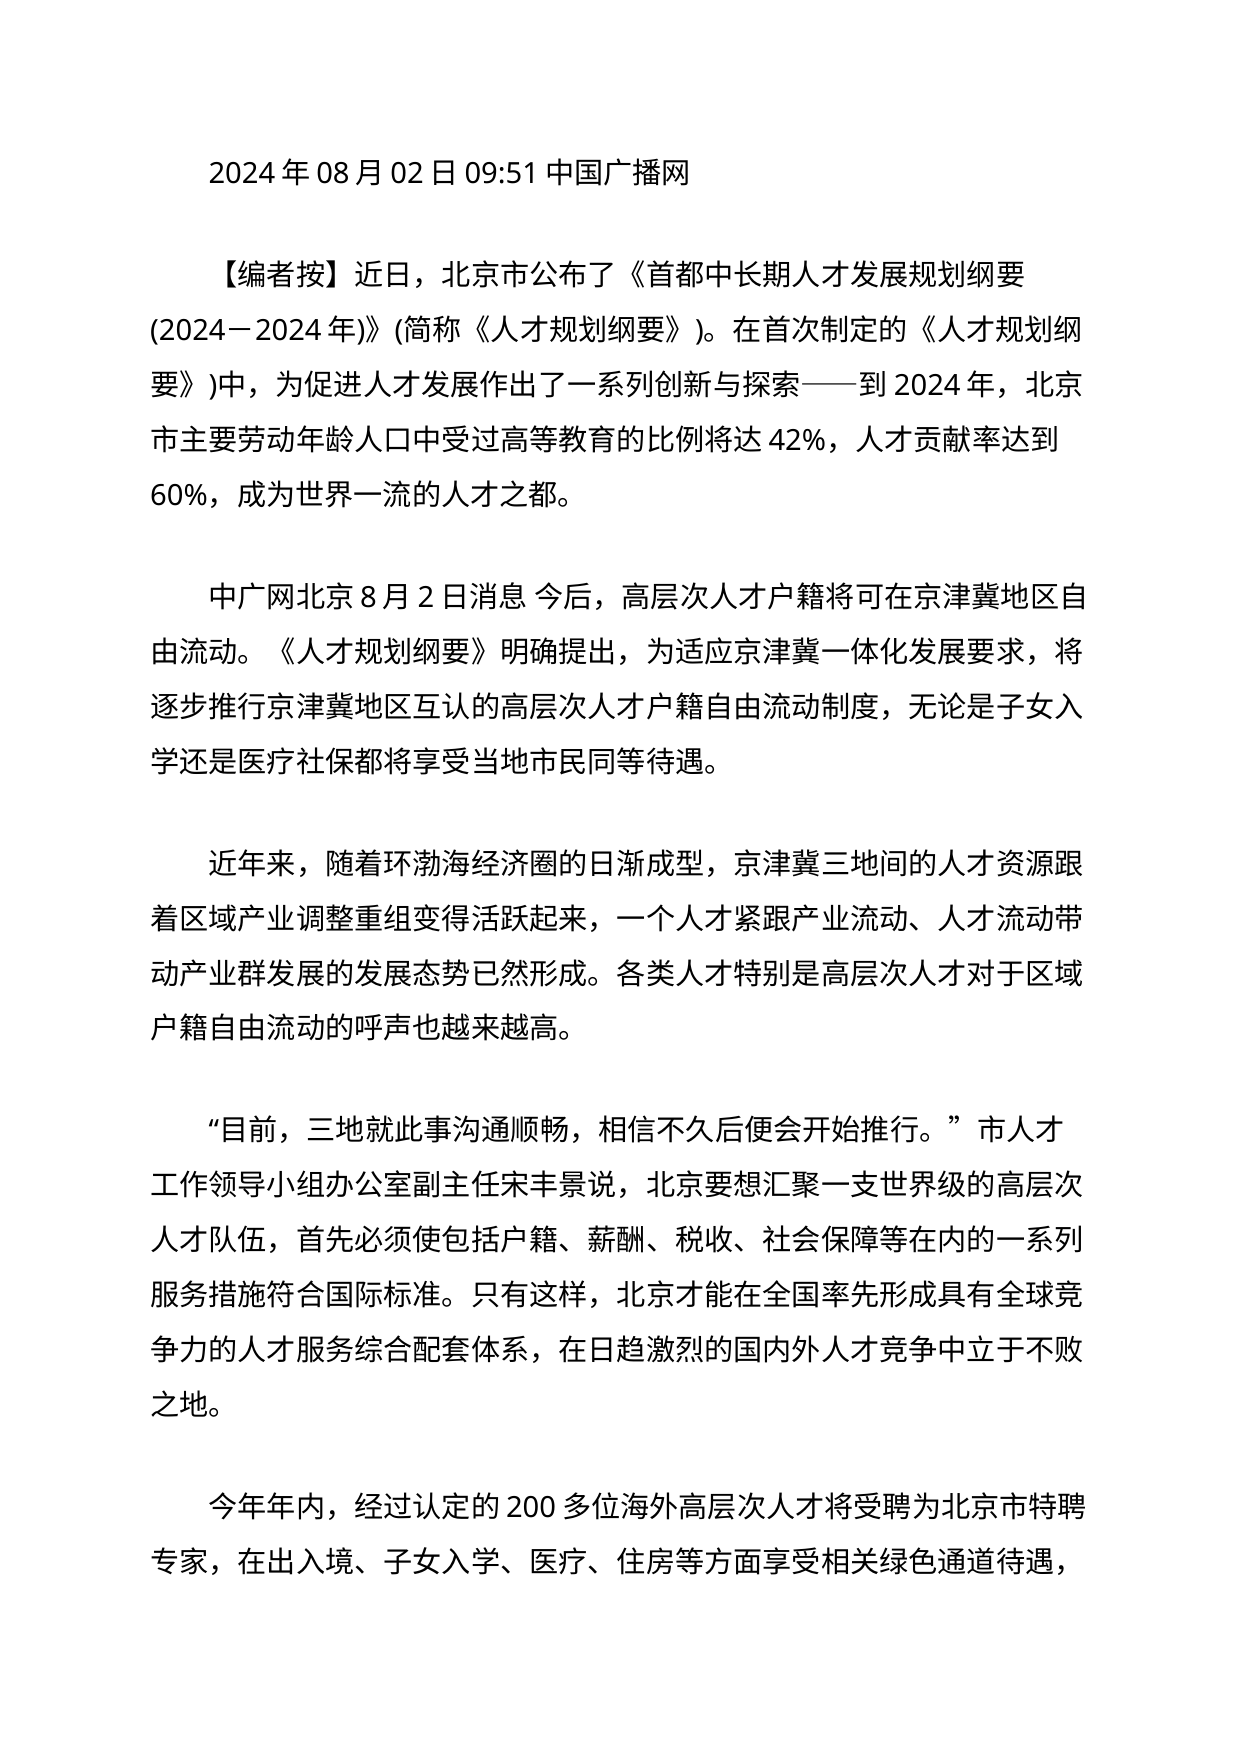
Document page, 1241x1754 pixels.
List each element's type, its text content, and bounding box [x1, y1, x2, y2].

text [150, 1483, 1090, 1581]
text 近年来，随着环渤海经济圈的日渐成型，京津冀三地间的人才资源跟着区域产业调整重组变得活跃起来，一个人才紧跟产业流动、人才流动带动产业群发展的发展态势已然形成。各类人才特别是高层次人才对于区域户籍自由流动的呼声也越来越高。 [150, 840, 1090, 1047]
text 2024年08月02日09:51中国广播网 [150, 150, 1090, 192]
text 【编者按】近日，北京市公布了《首都中长期人才发展规划纲要(2024－2024年)》(简称《人才规划纲要》)。在首次制定的《人才规划纲要》)中，为促进人才发展作出了一系列创新与探索——到2024年，北京市主要劳动年龄人口中受过高等教育的比例将达42%，人才贡献率达到60%，成为世界一流的人才之都。 [150, 252, 1090, 514]
text 中广网北京8月2日消息 今后，高层次人才户籍将可在京津冀地区自由流动。《人才规划纲要》明确提出，为适应京津冀一体化发展要求，将逐步推行京津冀地区互认的高层次人才户籍自由流动制度，无论是子女入学还是医疗社保都将享受当地市民同等待遇。 [150, 574, 1090, 781]
text “目前，三地就此事沟通顺畅，相信不久后便会开始推行。”市人才工作领导小组办公室副主任宋丰景说，北京要想汇聚一支世界级的高层次人才队伍，首先必须使包括户籍、薪酬、税收、社会保障等在内的一系列服务措施符合国际标准。只有这样，北京才能在全国率先形成具有全球竞争力的人才服务综合配套体系，在日趋激烈的国内外人才竞争中立于不败之地。 [150, 1107, 1090, 1424]
